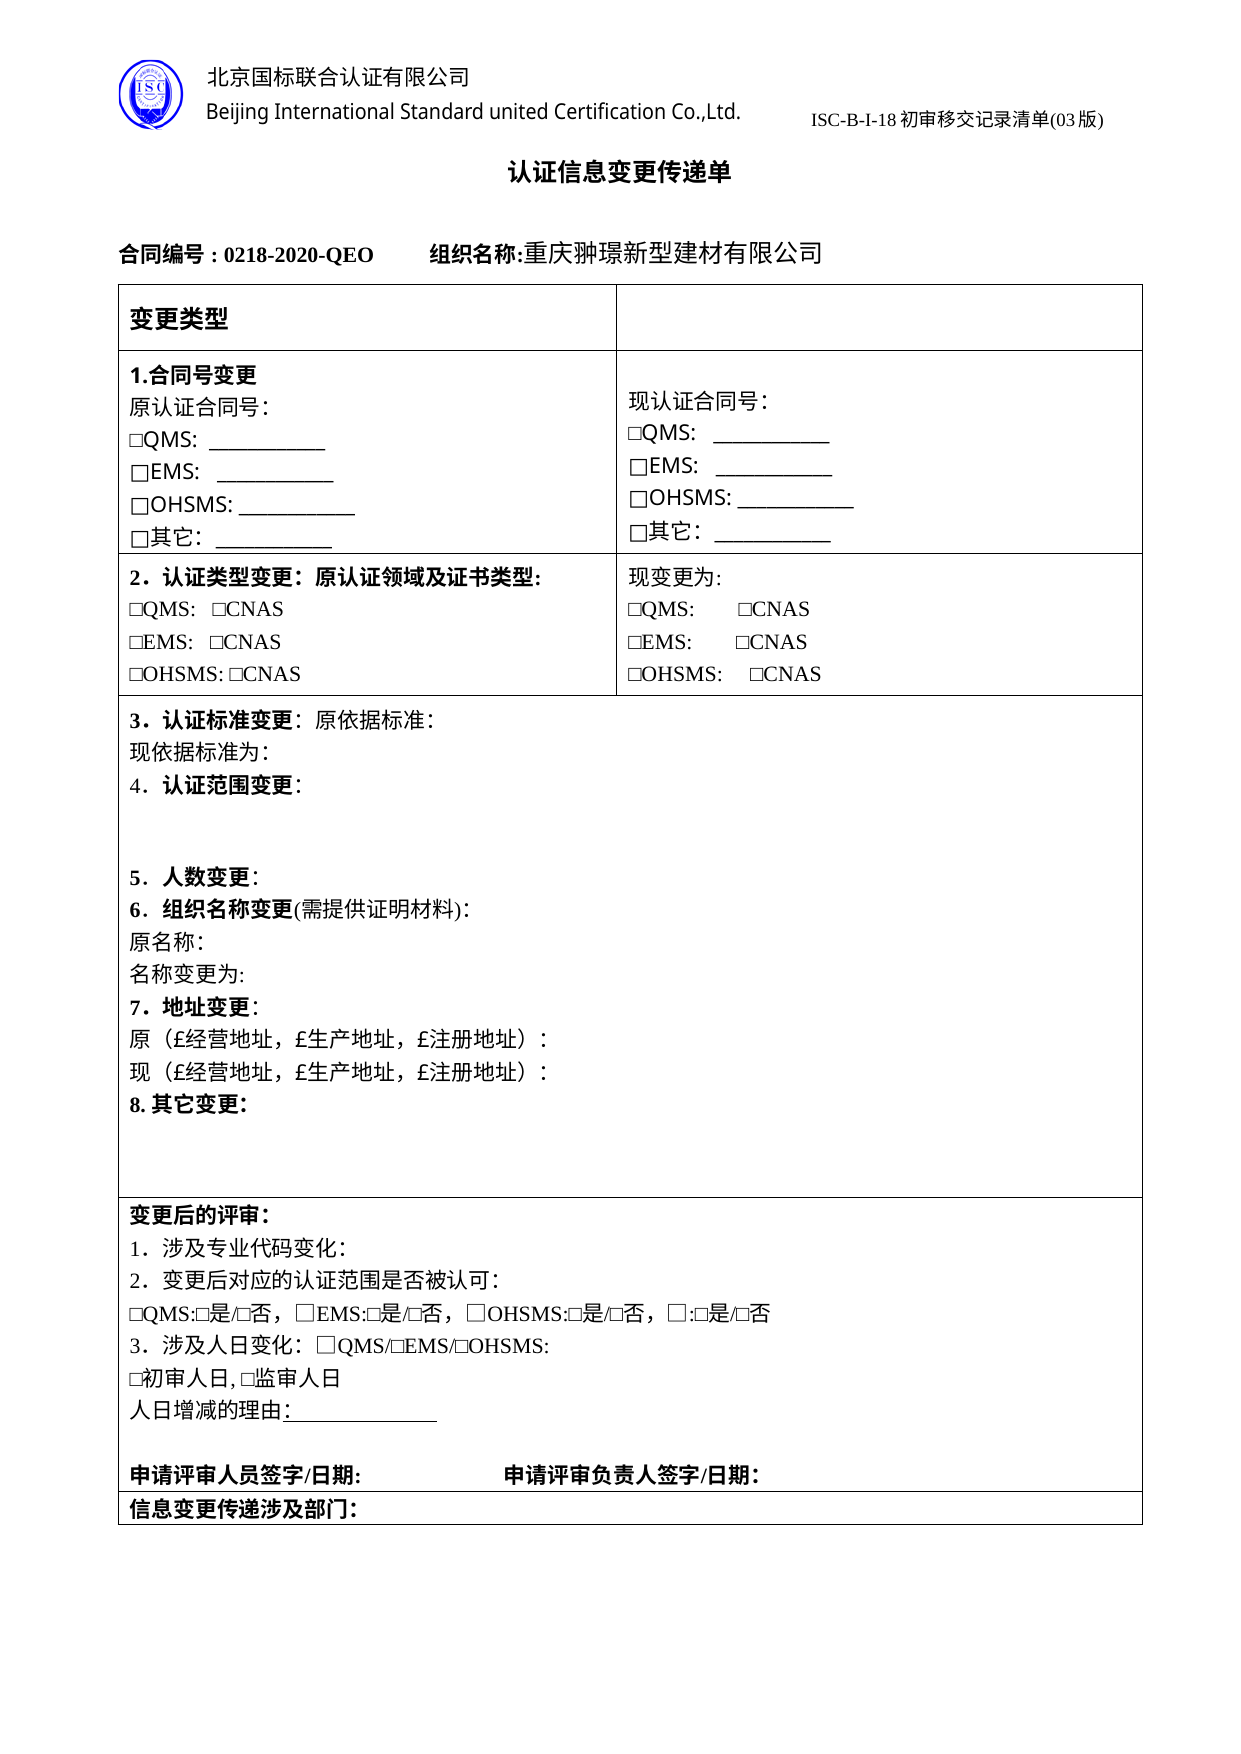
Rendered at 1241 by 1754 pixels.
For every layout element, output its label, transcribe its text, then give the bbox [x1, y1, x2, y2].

picture [118, 59, 184, 129]
table_cell 3．认证标准变更：原依据标准： 现依据标准为： 4．认证范围变更： 5．人数变更： 6．组织名称变更(需提供证明材料)： 原名称： 名称变更为: 7．地址变更： 原（£经营地址，£生产地址，£注册地址）： 现（£经营地址，£生产地址，£注册地址）： 8. 其它变更： [119, 696, 1142, 1197]
text 认证信息变更传递单 [118, 138, 1122, 203]
table_header [617, 285, 1142, 350]
table_cell 信息变更传递涉及部门： [119, 1492, 1142, 1524]
table_cell 现认证合同号： □QMS: ____________ □EMS: ____________ □OHSMS: ____________ □其它：____________ [617, 351, 1142, 552]
table_cell 现变更为: □QMS: □CNAS □EMS: □CNAS □OHSMS: □CNAS [617, 554, 1142, 695]
table_cell 变更后的评审： 1．涉及专业代码变化： 2．变更后对应的认证范围是否被认可： □QMS:□是/□否，□EMS:□是/□否，□OHSMS:□是/□否，□:□是/□否 3．涉及人日变化：□QMS/□EMS/□OHSMS: □初审人日, □监审人日 人日增减的理由： 申请评审人员签字/日期: 申请评审负责人签字/日期： [119, 1198, 1142, 1491]
table_cell 1.合同号变更 原认证合同号： □QMS: ____________ □EMS: ____________ □OHSMS: ____________ □其它：____________ [119, 351, 616, 552]
table_cell 2．认证类型变更：原认证领域及证书类型: □QMS: □CNAS □EMS: □CNAS □OHSMS: □CNAS [119, 554, 616, 695]
text 合同编号 : 0218-2020-QEO 组织名称:重庆翀璟新型建材有限公司 [118, 219, 1122, 284]
table_header 变更类型 [119, 285, 616, 350]
